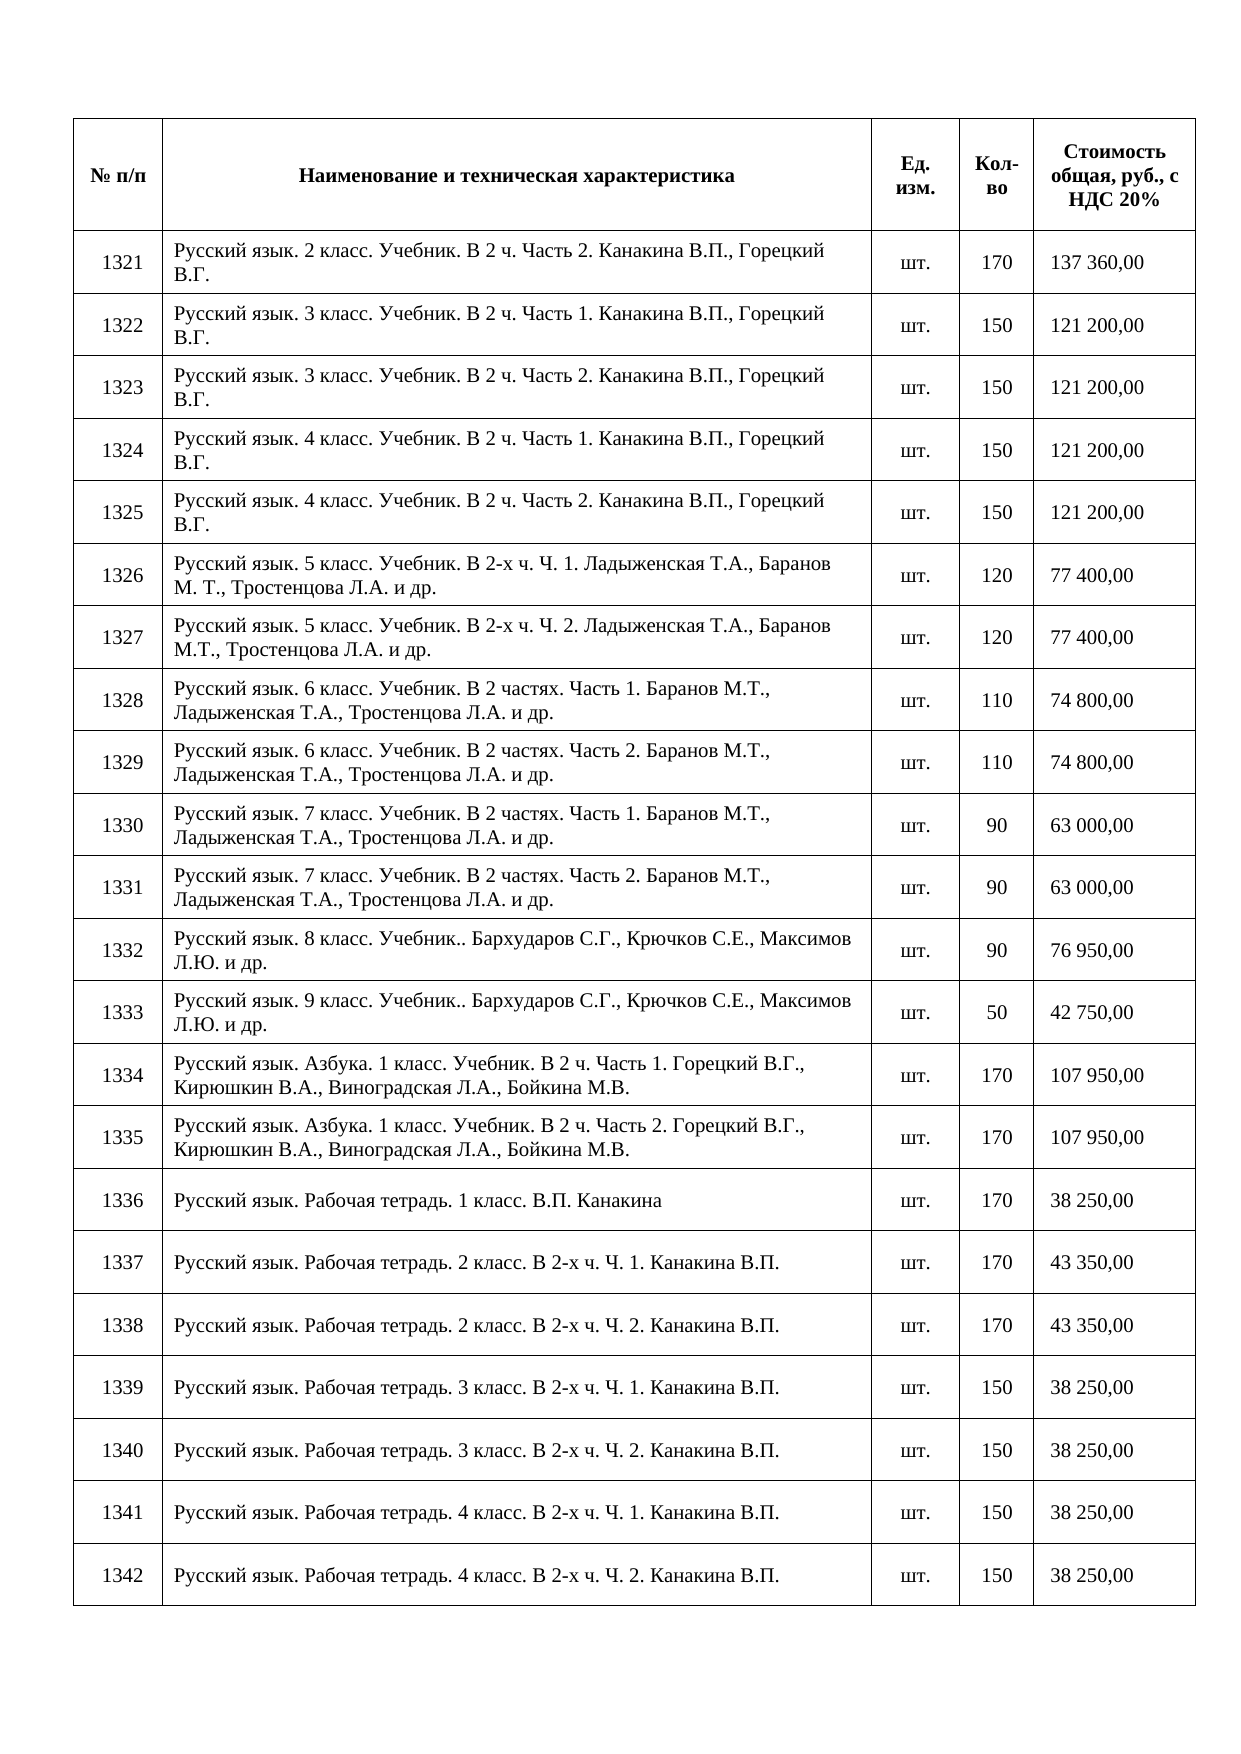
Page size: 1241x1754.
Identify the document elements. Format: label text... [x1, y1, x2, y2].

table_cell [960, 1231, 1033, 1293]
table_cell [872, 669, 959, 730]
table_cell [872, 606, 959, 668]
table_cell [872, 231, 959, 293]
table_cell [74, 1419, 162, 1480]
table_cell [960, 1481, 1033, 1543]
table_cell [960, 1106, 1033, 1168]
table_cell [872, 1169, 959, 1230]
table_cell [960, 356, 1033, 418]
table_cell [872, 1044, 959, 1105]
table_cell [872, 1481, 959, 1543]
table_header № п/п [74, 119, 162, 230]
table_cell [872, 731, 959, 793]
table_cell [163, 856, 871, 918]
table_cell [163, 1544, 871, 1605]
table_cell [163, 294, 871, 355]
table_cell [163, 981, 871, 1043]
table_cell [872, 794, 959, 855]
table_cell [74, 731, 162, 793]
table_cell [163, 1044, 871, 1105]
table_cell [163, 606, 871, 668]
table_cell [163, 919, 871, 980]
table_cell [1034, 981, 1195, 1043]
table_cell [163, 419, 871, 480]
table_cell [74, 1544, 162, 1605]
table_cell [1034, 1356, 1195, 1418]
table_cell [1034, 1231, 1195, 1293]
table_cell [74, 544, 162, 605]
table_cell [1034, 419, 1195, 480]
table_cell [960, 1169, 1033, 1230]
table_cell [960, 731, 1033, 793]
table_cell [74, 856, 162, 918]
table_header Кол-во [960, 119, 1033, 230]
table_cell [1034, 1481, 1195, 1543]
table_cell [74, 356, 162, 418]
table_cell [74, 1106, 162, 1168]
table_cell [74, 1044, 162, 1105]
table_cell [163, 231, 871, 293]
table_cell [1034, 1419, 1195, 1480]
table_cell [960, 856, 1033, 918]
table_header Стоимость общая, руб., с НДС 20% [1034, 119, 1195, 230]
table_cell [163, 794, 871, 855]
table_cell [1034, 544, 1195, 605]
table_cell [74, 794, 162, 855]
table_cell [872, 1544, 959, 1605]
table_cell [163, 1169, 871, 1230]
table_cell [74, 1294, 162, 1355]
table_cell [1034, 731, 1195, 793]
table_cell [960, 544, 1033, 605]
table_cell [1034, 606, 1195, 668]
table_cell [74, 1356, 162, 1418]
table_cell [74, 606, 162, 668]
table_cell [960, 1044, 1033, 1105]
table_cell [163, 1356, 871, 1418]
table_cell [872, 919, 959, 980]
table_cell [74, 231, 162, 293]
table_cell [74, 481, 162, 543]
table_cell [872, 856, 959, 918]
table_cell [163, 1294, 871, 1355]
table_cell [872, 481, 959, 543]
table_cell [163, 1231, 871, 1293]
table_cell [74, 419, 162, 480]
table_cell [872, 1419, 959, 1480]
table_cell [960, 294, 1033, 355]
table_header Ед. изм. [872, 119, 959, 230]
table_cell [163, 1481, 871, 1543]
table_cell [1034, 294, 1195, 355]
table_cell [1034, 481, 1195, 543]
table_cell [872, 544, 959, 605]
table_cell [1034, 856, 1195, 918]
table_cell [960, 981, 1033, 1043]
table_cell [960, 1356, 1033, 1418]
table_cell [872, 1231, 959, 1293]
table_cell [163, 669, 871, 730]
table_header Наименование и техническая характеристика [163, 119, 871, 230]
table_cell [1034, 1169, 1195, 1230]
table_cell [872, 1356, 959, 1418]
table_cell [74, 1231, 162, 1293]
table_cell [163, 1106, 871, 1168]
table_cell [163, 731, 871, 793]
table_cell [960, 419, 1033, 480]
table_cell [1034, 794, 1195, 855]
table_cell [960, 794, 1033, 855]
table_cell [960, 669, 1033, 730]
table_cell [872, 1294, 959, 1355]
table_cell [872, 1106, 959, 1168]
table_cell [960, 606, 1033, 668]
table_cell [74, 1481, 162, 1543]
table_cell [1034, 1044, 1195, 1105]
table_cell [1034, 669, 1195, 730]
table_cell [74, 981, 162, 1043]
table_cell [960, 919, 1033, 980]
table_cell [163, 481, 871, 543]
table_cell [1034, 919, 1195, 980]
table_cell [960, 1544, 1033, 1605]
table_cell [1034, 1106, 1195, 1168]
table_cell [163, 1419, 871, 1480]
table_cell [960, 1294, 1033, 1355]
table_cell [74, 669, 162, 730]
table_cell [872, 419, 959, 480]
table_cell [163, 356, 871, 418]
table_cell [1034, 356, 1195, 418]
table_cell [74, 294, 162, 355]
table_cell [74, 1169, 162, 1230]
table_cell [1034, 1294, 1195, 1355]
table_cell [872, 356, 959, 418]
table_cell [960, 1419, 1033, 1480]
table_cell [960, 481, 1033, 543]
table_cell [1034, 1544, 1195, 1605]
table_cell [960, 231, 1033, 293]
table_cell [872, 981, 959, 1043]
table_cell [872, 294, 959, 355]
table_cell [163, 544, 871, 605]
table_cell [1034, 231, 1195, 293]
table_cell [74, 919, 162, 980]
